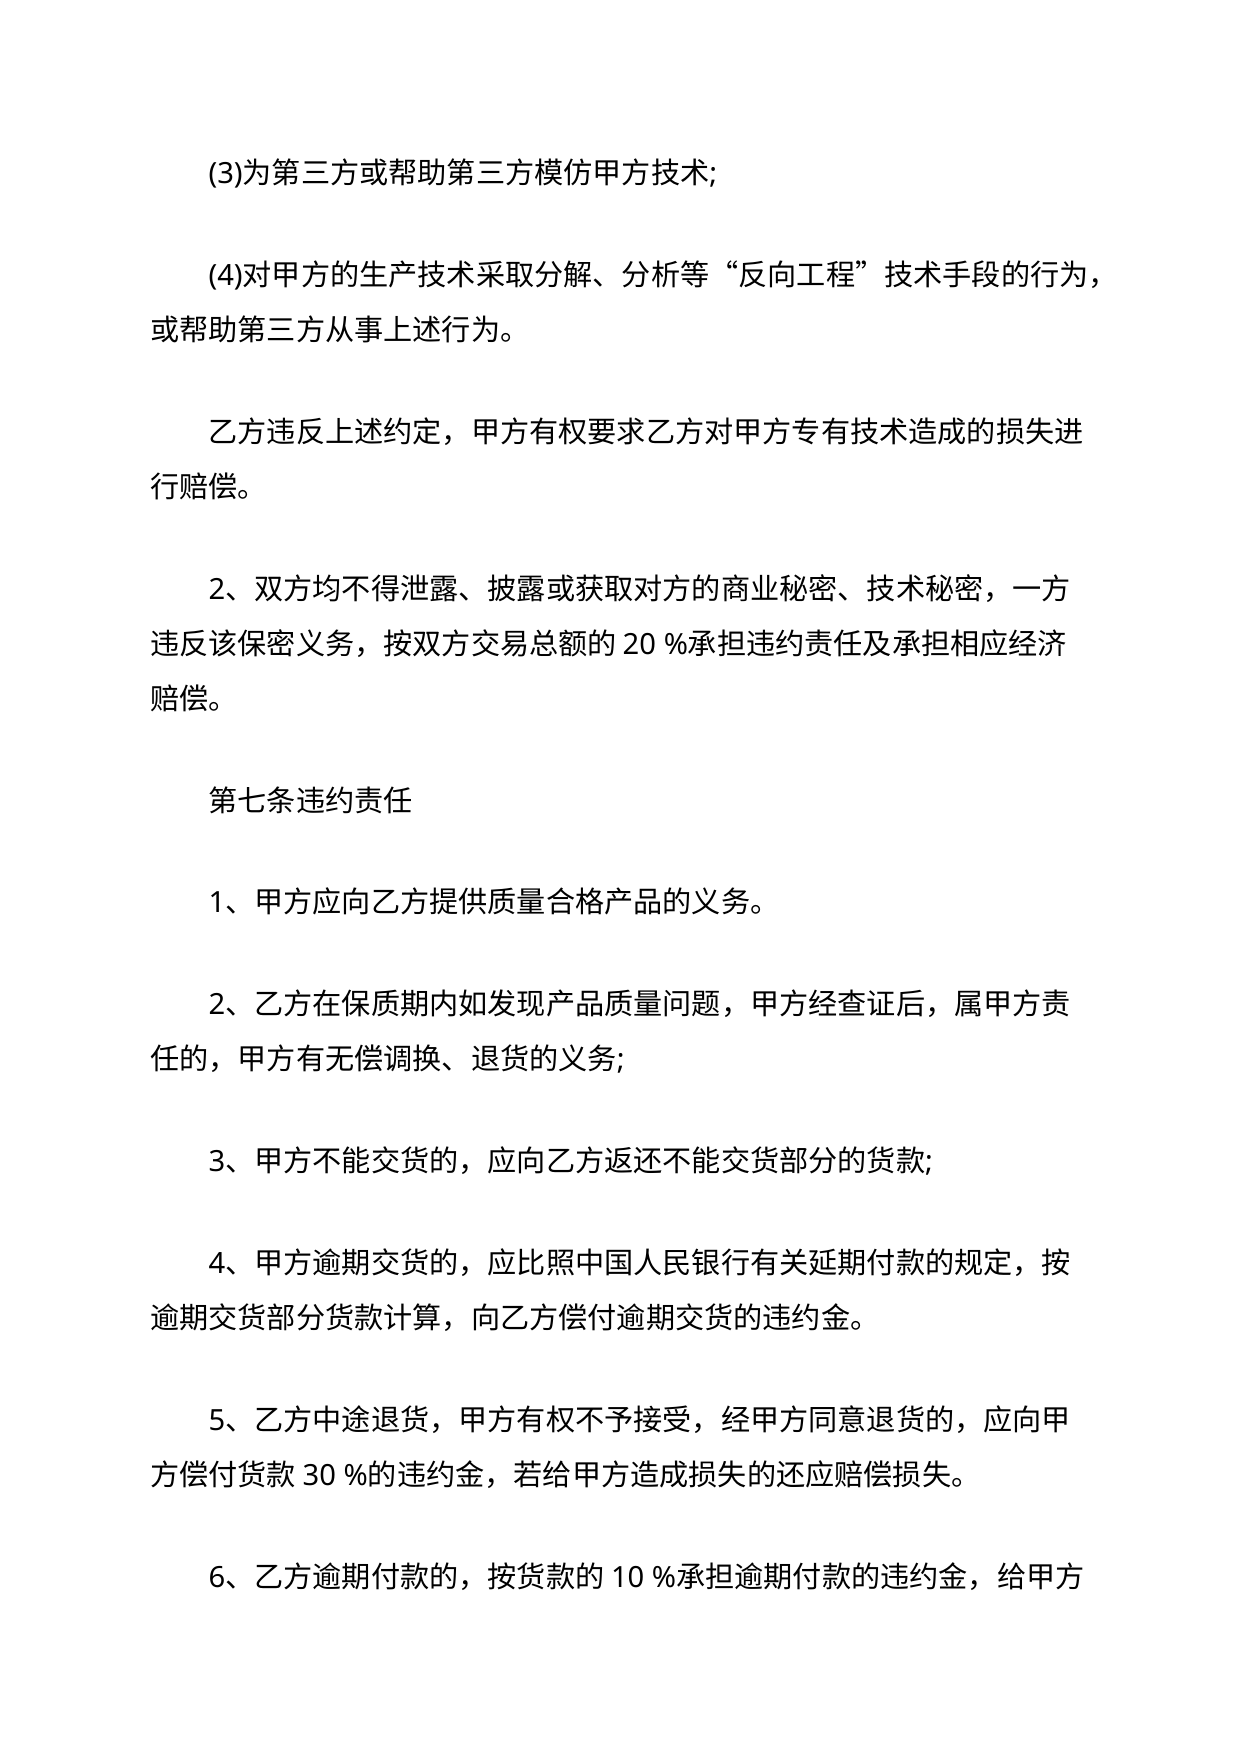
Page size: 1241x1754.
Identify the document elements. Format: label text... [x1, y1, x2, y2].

text 3、甲方不能交货的，应向乙方返还不能交货部分的货款; [150, 1138, 1090, 1180]
text 2、乙方在保质期内如发现产品质量问题，甲方经查证后，属甲方责任的，甲方有无偿调换、退货的义务; [150, 981, 1090, 1078]
text 4、甲方逾期交货的，应比照中国人民银行有关延期付款的规定，按逾期交货部分货款计算，向乙方偿付逾期交货的违约金。 [150, 1240, 1090, 1337]
text 第七条违约责任 [150, 777, 1090, 819]
text 乙方违反上述约定，甲方有权要求乙方对甲方专有技术造成的损失进行赔偿。 [150, 409, 1090, 506]
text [150, 1554, 1090, 1596]
text 1、甲方应向乙方提供质量合格产品的义务。 [150, 879, 1090, 921]
text 5、乙方中途退货，甲方有权不予接受，经甲方同意退货的，应向甲方偿付货款 30 %的违约金，若给甲方造成损失的还应赔偿损失。 [150, 1397, 1090, 1494]
text 2、双方均不得泄露、披露或获取对方的商业秘密、技术秘密，一方违反该保密义务，按双方交易总额的20 %承担违约责任及承担相应经济赔偿。 [150, 565, 1090, 718]
text (4)对甲方的生产技术采取分解、分析等“反向工程”技术手段的行为，或帮助第三方从事上述行为。 [150, 252, 1090, 349]
text (3)为第三方或帮助第三方模仿甲方技术; [150, 150, 1090, 192]
